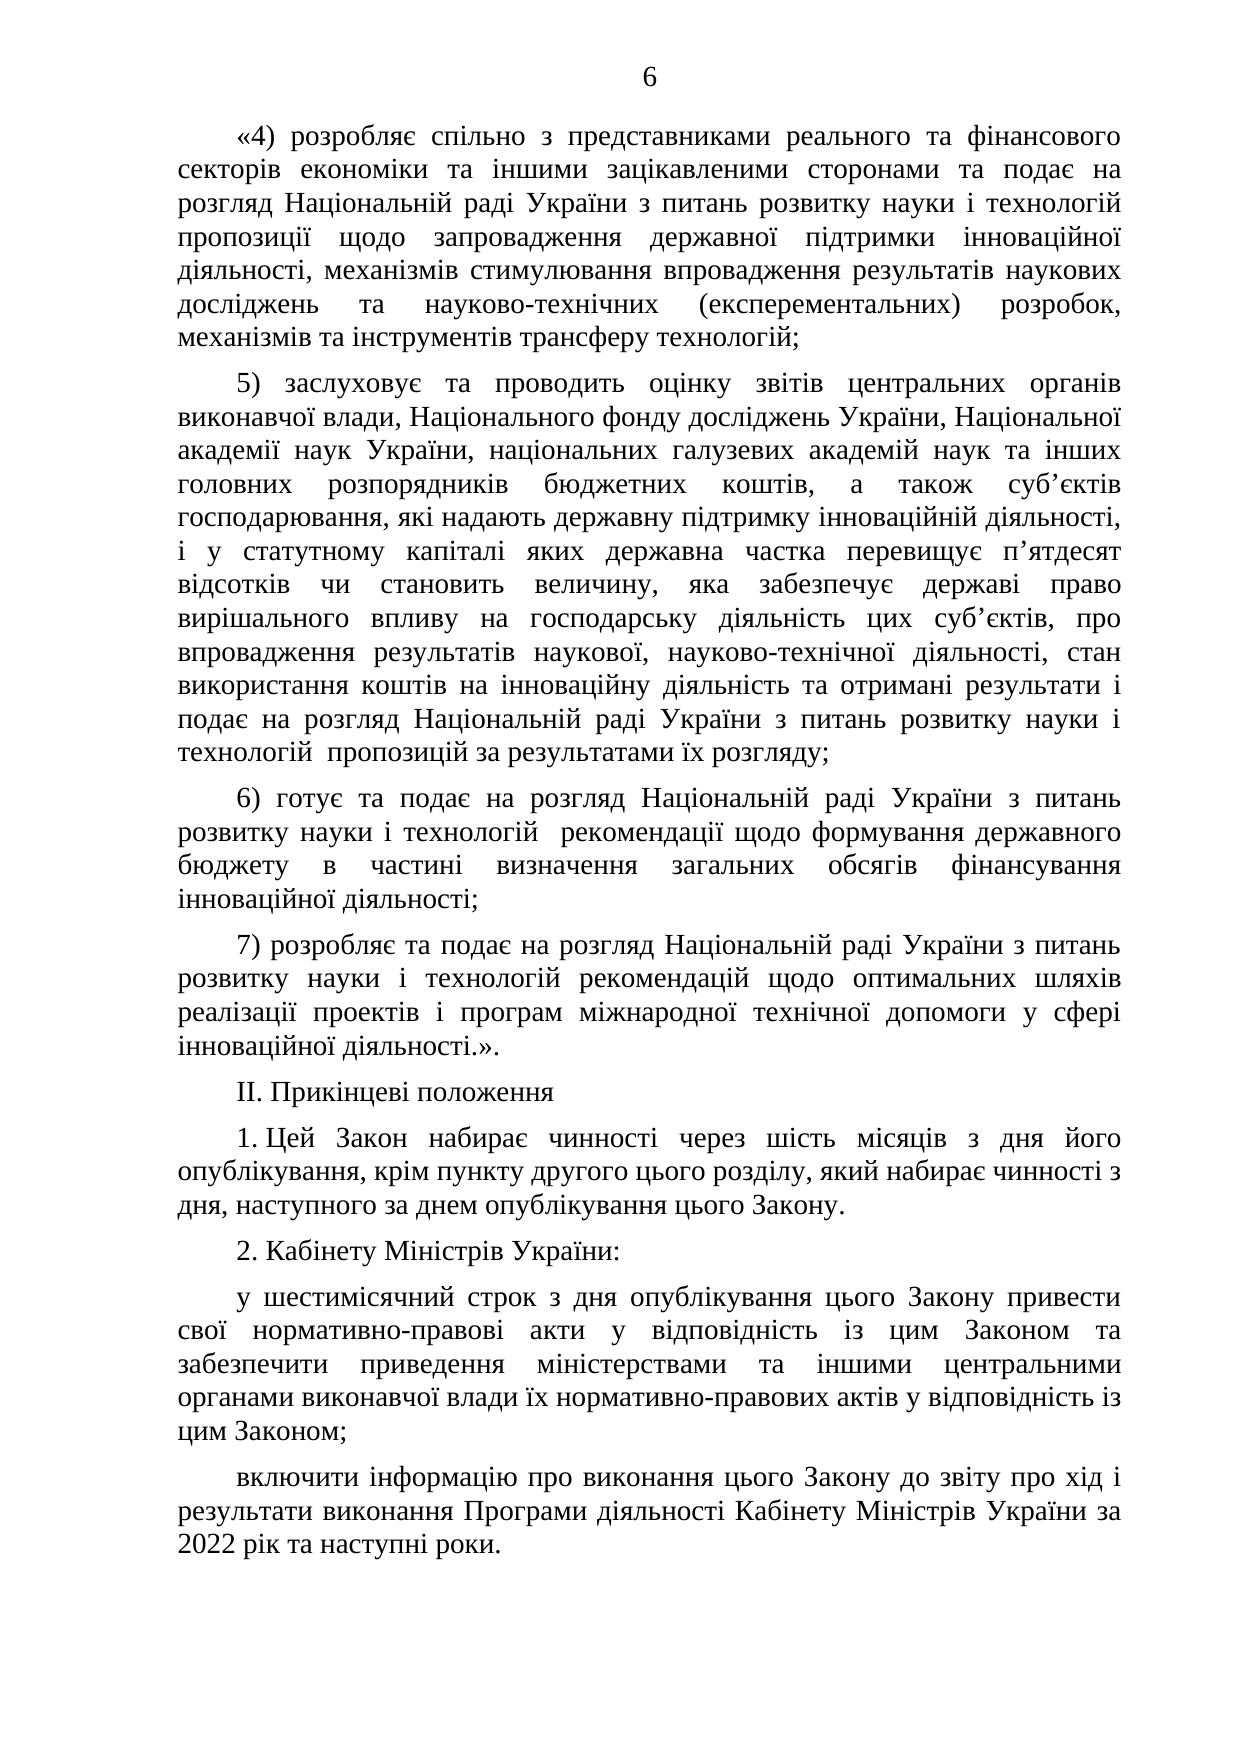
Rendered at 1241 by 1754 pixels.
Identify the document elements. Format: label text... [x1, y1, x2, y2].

text у шестимісячний строк з дня опублікування цього Закону привести свої нормативно-правові акти у відповідність із цим Законом та забезпечити приведення міністерствами та іншими центральними органами виконавчої влади їх нормативно-правових актів у відповідність із цим Законом; [177, 1279, 1122, 1447]
text 6) готує та подає на розгляд Національній раді України з питань розвитку науки і технологій рекомендації щодо формування державного бюджету в частині визначення загальних обсягів фінансування інноваційної діяльності; [177, 780, 1122, 914]
text 2. Кабінету Міністрів України: [177, 1233, 1122, 1266]
text «4) розробляє спільно з представниками реального та фінансового секторів економіки та іншими зацікавленими сторонами та подає на розгляд Національній раді України з питань розвитку науки і технологій пропозиції щодо запровадження державної підтримки інноваційної діяльності, механізмів стимулювання впровадження результатів наукових досліджень та науково-технічних (експерементальних) розробок, механізмів та інструментів трансферу технологій; [177, 118, 1122, 353]
text 7) розробляє та подає на розгляд Національній раді України з питань розвитку науки і технологій рекомендацій щодо оптимальних шляхів реалізації проектів і програм міжнародної технічної допомоги у сфері інноваційної діяльності.». [177, 927, 1122, 1061]
text 5) заслуховує та проводить оцінку звітів центральних органів виконавчої влади, Національного фонду досліджень України, Національної академії наук України, національних галузевих академій наук та інших головних розпорядників бюджетних коштів, а також суб’єктів господарювання, які надають державну підтримку інноваційній діяльності, і у статутному капіталі яких державна частка перевищує п’ятдесят відсотків чи становить величину, яка забезпечує державі право вирішального впливу на господарську діяльність цих суб’єктів, про впровадження результатів наукової, науково-технічної діяльності, стан використання коштів на інноваційну діяльність та отримані результати і подає на розгляд Національній раді України з питань розвитку науки і технологій пропозицій за результатами їх розгляду; [177, 365, 1122, 768]
text 1. Цей Закон набирає чинності через шість місяців з дня його опублікування, крім пункту другого цього розділу, який набирає чинності з дня, наступного за днем опублікування цього Закону. [177, 1120, 1122, 1220]
text включити інформацію про виконання цього Закону до звіту про хід і результати виконання Програми діяльності Кабінету Міністрів України за 2022 рік та наступні роки. [177, 1459, 1122, 1560]
text II. Прикінцеві положення [177, 1074, 1122, 1107]
